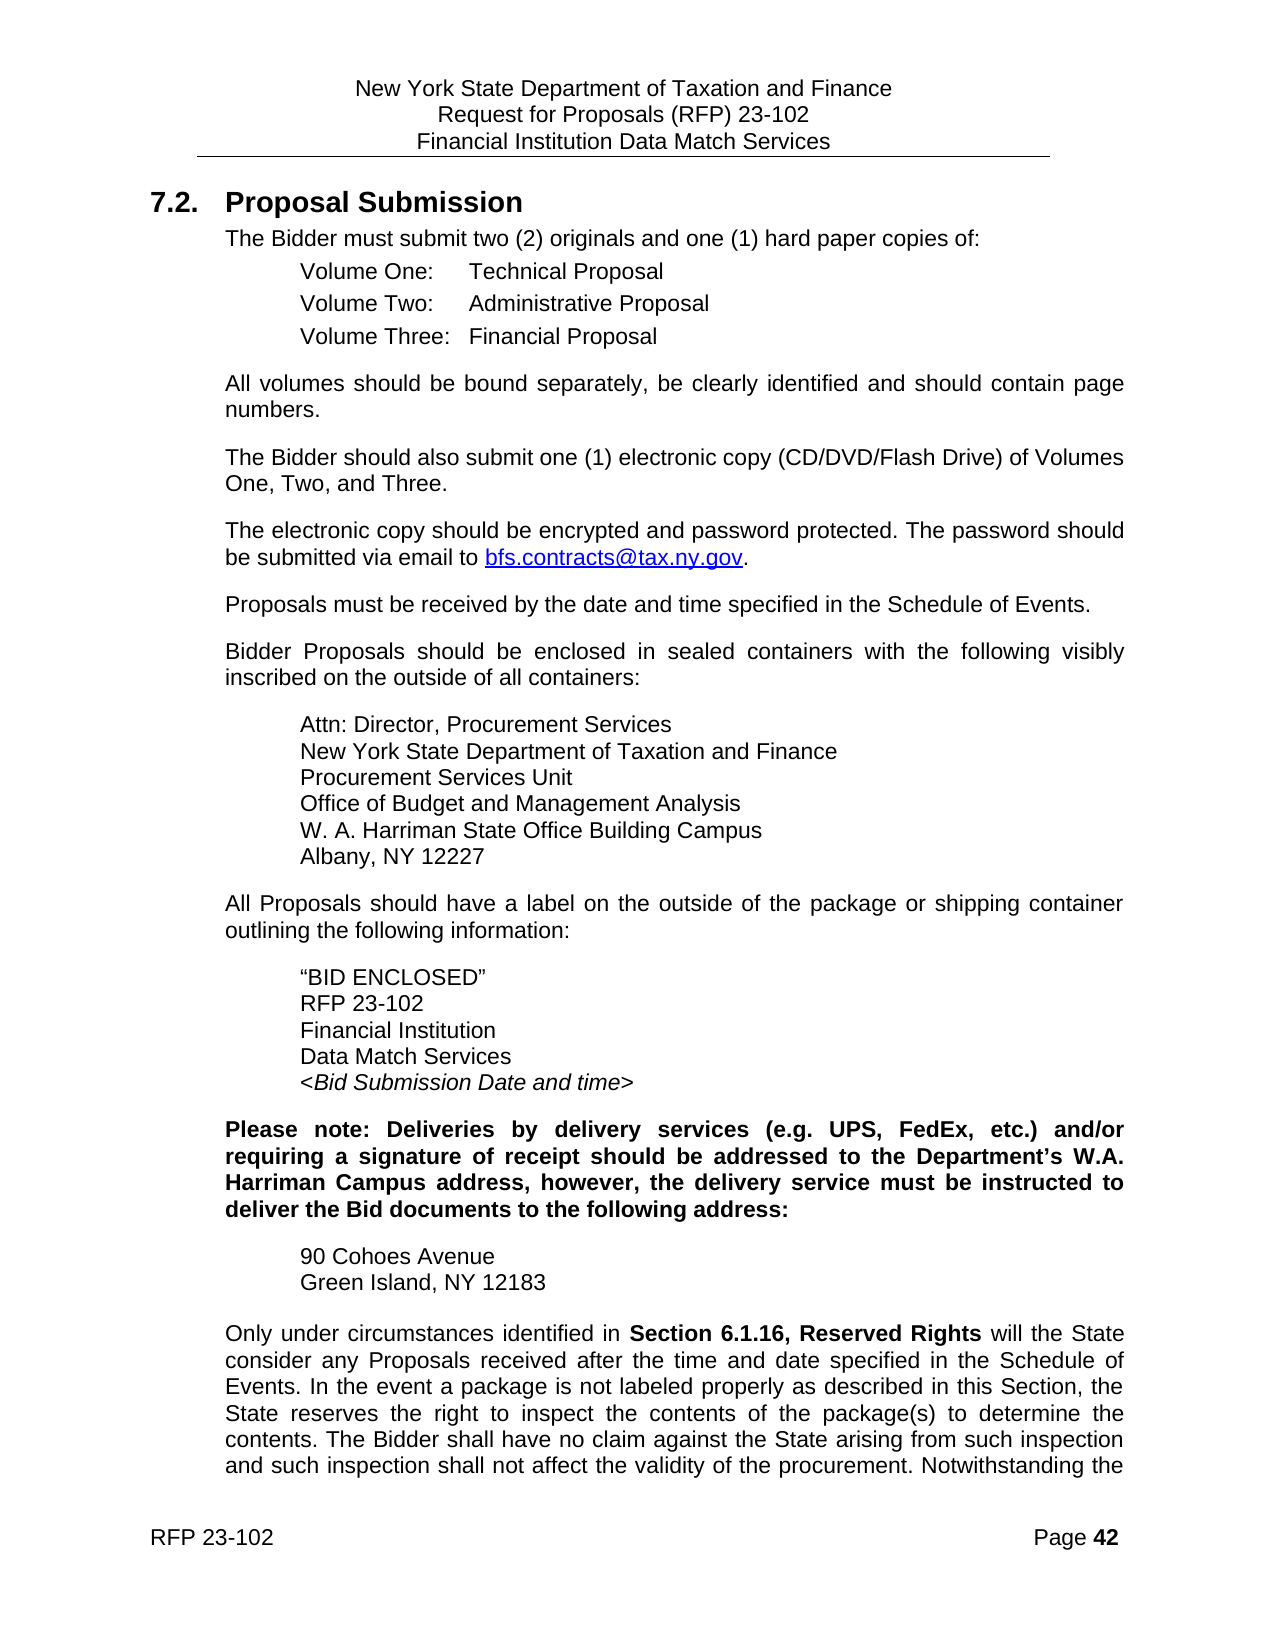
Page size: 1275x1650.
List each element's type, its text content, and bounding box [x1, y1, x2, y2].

text Please note: Deliveries by delivery services (e.g. UPS, FedEx, etc.) and/or requiring a signature of receipt should be addressed to the Department’s W.A. Harriman Campus address, however, the delivery service must be instructed to deliver the Bid documents to the following address: [225, 1116, 1125, 1222]
text Data Match Services [300, 1043, 1125, 1069]
text The Bidder must submit two (2) originals and one (1) hard paper copies of: [225, 225, 1125, 251]
text Financial Institution [300, 1017, 1125, 1043]
text 90 Cohoes Avenue [300, 1243, 1125, 1269]
text Proposals must be received by the date and time specified in the Schedule of Events. [225, 591, 1125, 617]
text Attn: Director, Procurement Services [300, 711, 1125, 738]
text All volumes should be bound separately, be clearly identified and should contain page numbers. [225, 370, 1125, 423]
text New York State Department of Taxation and Finance [300, 738, 1125, 764]
text Office of Budget and Management Analysis [300, 790, 1125, 817]
text Green Island, NY 12183 [300, 1269, 1125, 1295]
text The Bidder should also submit one (1) electronic copy (CD/DVD/Flash Drive) of Volumes One, Two, and Three. [225, 443, 1125, 496]
text Volume Two: Administrative Proposal [225, 290, 1125, 317]
text Albany, NY 12227 [300, 843, 1125, 869]
text RFP 23-102 [300, 990, 1125, 1017]
text All Proposals should have a label on the outside of the package or shipping container outlining the following information: [225, 890, 1125, 943]
text The electronic copy should be encrypted and password protected. The password should be submitted via email to bfs.contracts@tax.ny.gov. [225, 517, 1125, 570]
text Procurement Services Unit [300, 764, 1125, 790]
text “BID ENCLOSED” [300, 964, 1125, 990]
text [225, 1320, 1125, 1478]
text Volume Three: Financial Proposal [225, 323, 1125, 349]
text Volume One: Technical Proposal [225, 258, 1125, 284]
text Bidder Proposals should be enclosed in sealed containers with the following visibly inscribed on the outside of all containers: [225, 638, 1125, 691]
list Proposal Submission [150, 185, 1125, 219]
text W. A. Harriman State Office Building Campus [300, 817, 1125, 843]
text <Bid Submission Date and time> [300, 1069, 1125, 1096]
